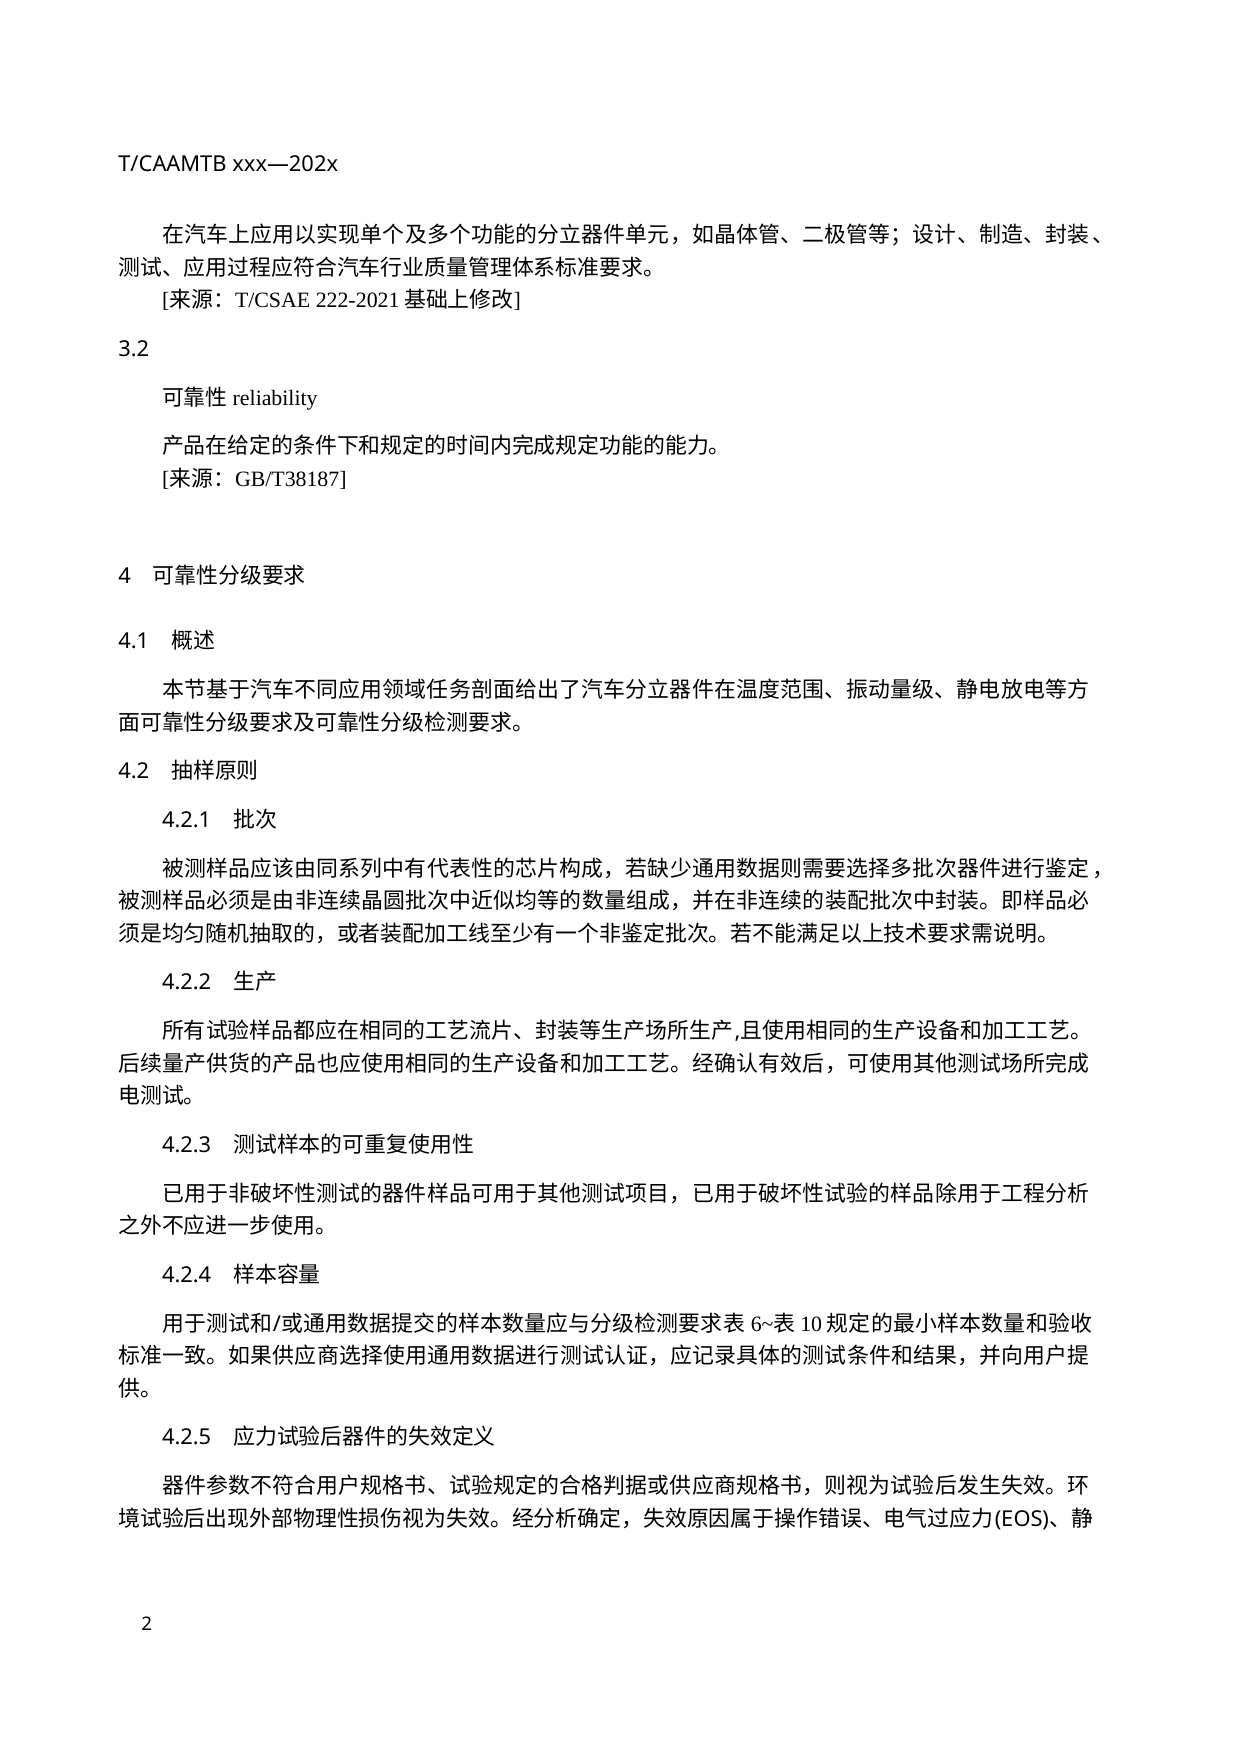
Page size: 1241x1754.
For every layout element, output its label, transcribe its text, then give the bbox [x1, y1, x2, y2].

text [来源：T/CSAE 222-2021基础上修改] [118, 282, 1093, 314]
text 抽样原则 [118, 753, 1093, 785]
text 可靠性分级要求 [118, 558, 1093, 590]
text 被测样品应该由同系列中有代表性的芯片构成，若缺少通用数据则需要选择多批次器件进行鉴定，被测样品必须是由非连续晶圆批次中近似均等的数量组成，并在非连续的装配批次中封装。即样品必须是均匀随机抽取的，或者装配加工线至少有一个非鉴定批次。若不能满足以上技术要求需说明。 [118, 850, 1093, 948]
text 概述 [118, 623, 1093, 655]
text 应力试验后器件的失效定义 [118, 1419, 1093, 1452]
text 所有试验样品都应在相同的工艺流片、封装等生产场所生产,且使用相同的生产设备和加工工艺。后续量产供货的产品也应使用相同的生产设备和加工工艺。经确认有效后，可使用其他测试场所完成电测试。 [118, 1013, 1093, 1110]
text 批次 [118, 802, 1093, 834]
text 本节基于汽车不同应用领域任务剖面给出了汽车分立器件在温度范围、振动量级、静电放电等方面可靠性分级要求及可靠性分级检测要求。 [118, 672, 1093, 737]
text 用于测试和/或通用数据提交的样本数量应与分级检测要求表6~表10规定的最小样本数量和验收标准一致。如果供应商选择使用通用数据进行测试认证，应记录具体的测试条件和结果，并向用户提供。 [118, 1305, 1093, 1403]
text 样本容量 [118, 1257, 1093, 1289]
text 生产 [118, 964, 1093, 997]
text 已用于非破坏性测试的器件样品可用于其他测试项目，已用于破坏性试验的样品除用于工程分析之外不应进一步使用。 [118, 1175, 1093, 1240]
list 可靠性 reliability [118, 379, 1093, 412]
text 器件参数不符合用户规格书、试验规定的合格判据或供应商规格书，则视为试验后发生失效。环境试验后出现外部物理性损伤视为失效。经分析确定，失效原因属于操作错误、电气过应力(EOS)、静电放电或其他与试验/测试条件不相关的因素，经供应商和用户双方认可，可不归为器件失效，但应记录试验相关的数据。 [118, 1468, 1093, 1533]
text 在汽车上应用以实现单个及多个功能的分立器件单元，如晶体管、二极管等；设计、制造、封装、测试、应用过程应符合汽车行业质量管理体系标准要求。 [118, 217, 1093, 282]
text [来源：GB/T38187] [118, 460, 1093, 493]
text 测试样本的可重复使用性 [118, 1127, 1093, 1159]
text 产品在给定的条件下和规定的时间内完成规定功能的能力。 [118, 428, 1093, 460]
